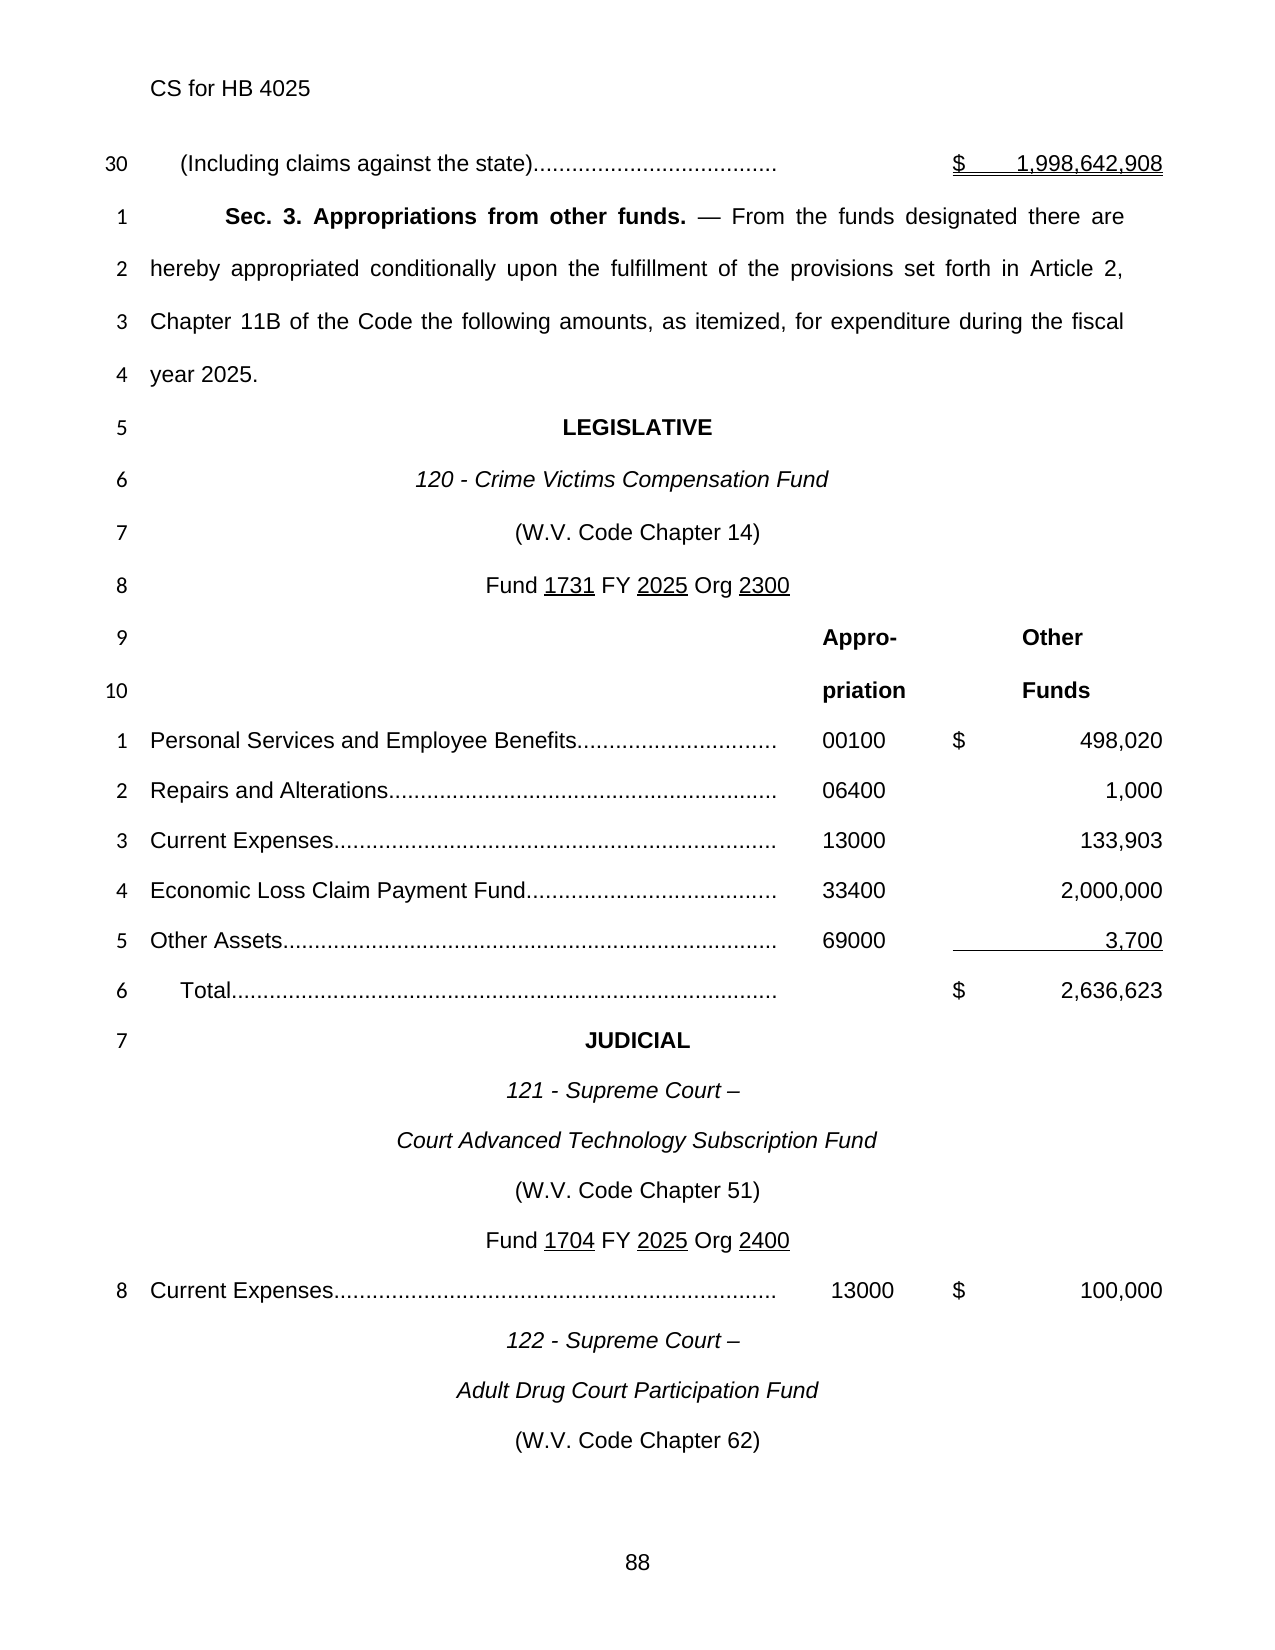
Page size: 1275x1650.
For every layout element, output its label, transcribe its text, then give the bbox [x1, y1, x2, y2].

list (W.V. Code Chapter 62) [150, 1427, 1125, 1453]
list Supreme Court – [150, 1077, 1125, 1103]
text Total $ 2,636,623 [150, 977, 1125, 1003]
list Court Advanced Technology Subscription Fund [150, 1127, 1125, 1153]
list Appro- Other [150, 624, 1125, 651]
text LEGISLATIVE [150, 413, 1125, 440]
list Crime Victims Compensation Fund [150, 466, 1125, 493]
text Economic Loss Claim Payment Fund 33400 2,000,000 [150, 877, 1125, 903]
list Adult Drug Court Participation Fund [150, 1377, 1125, 1403]
list JUDICIAL [150, 1027, 1125, 1053]
text (Including claims against the state) $ 1,998,642,908 [150, 150, 1125, 176]
text Current Expenses 13000 133,903 [150, 827, 1125, 853]
text Fund 1731 FY 2025 Org 2300 [150, 572, 1125, 598]
text Personal Services and Employee Benefits 00100 $ 498,020 [150, 727, 1125, 753]
text Current Expenses 13000 $ 100,000 [150, 1277, 1125, 1303]
list Fund 1704 FY 2025 Org 2400 [150, 1227, 1125, 1253]
list Supreme Court – [150, 1327, 1125, 1353]
text (W.V. Code Chapter 14) [150, 519, 1125, 545]
text Other Assets 69000 3,700 [150, 927, 1125, 953]
list (W.V. Code Chapter 51) [150, 1177, 1125, 1203]
text Sec. 3. Appropriations from other funds. — From the funds designated there are hereby appropriated conditionally upon the fulfillment of the provisions set forth in Article 2, Chapter 11B of the Code the following amounts, as itemized, for expenditure during the fiscal year 2025. [150, 203, 1125, 387]
text Repairs and Alterations 06400 1,000 [150, 777, 1125, 803]
list priation Funds [150, 677, 1125, 703]
